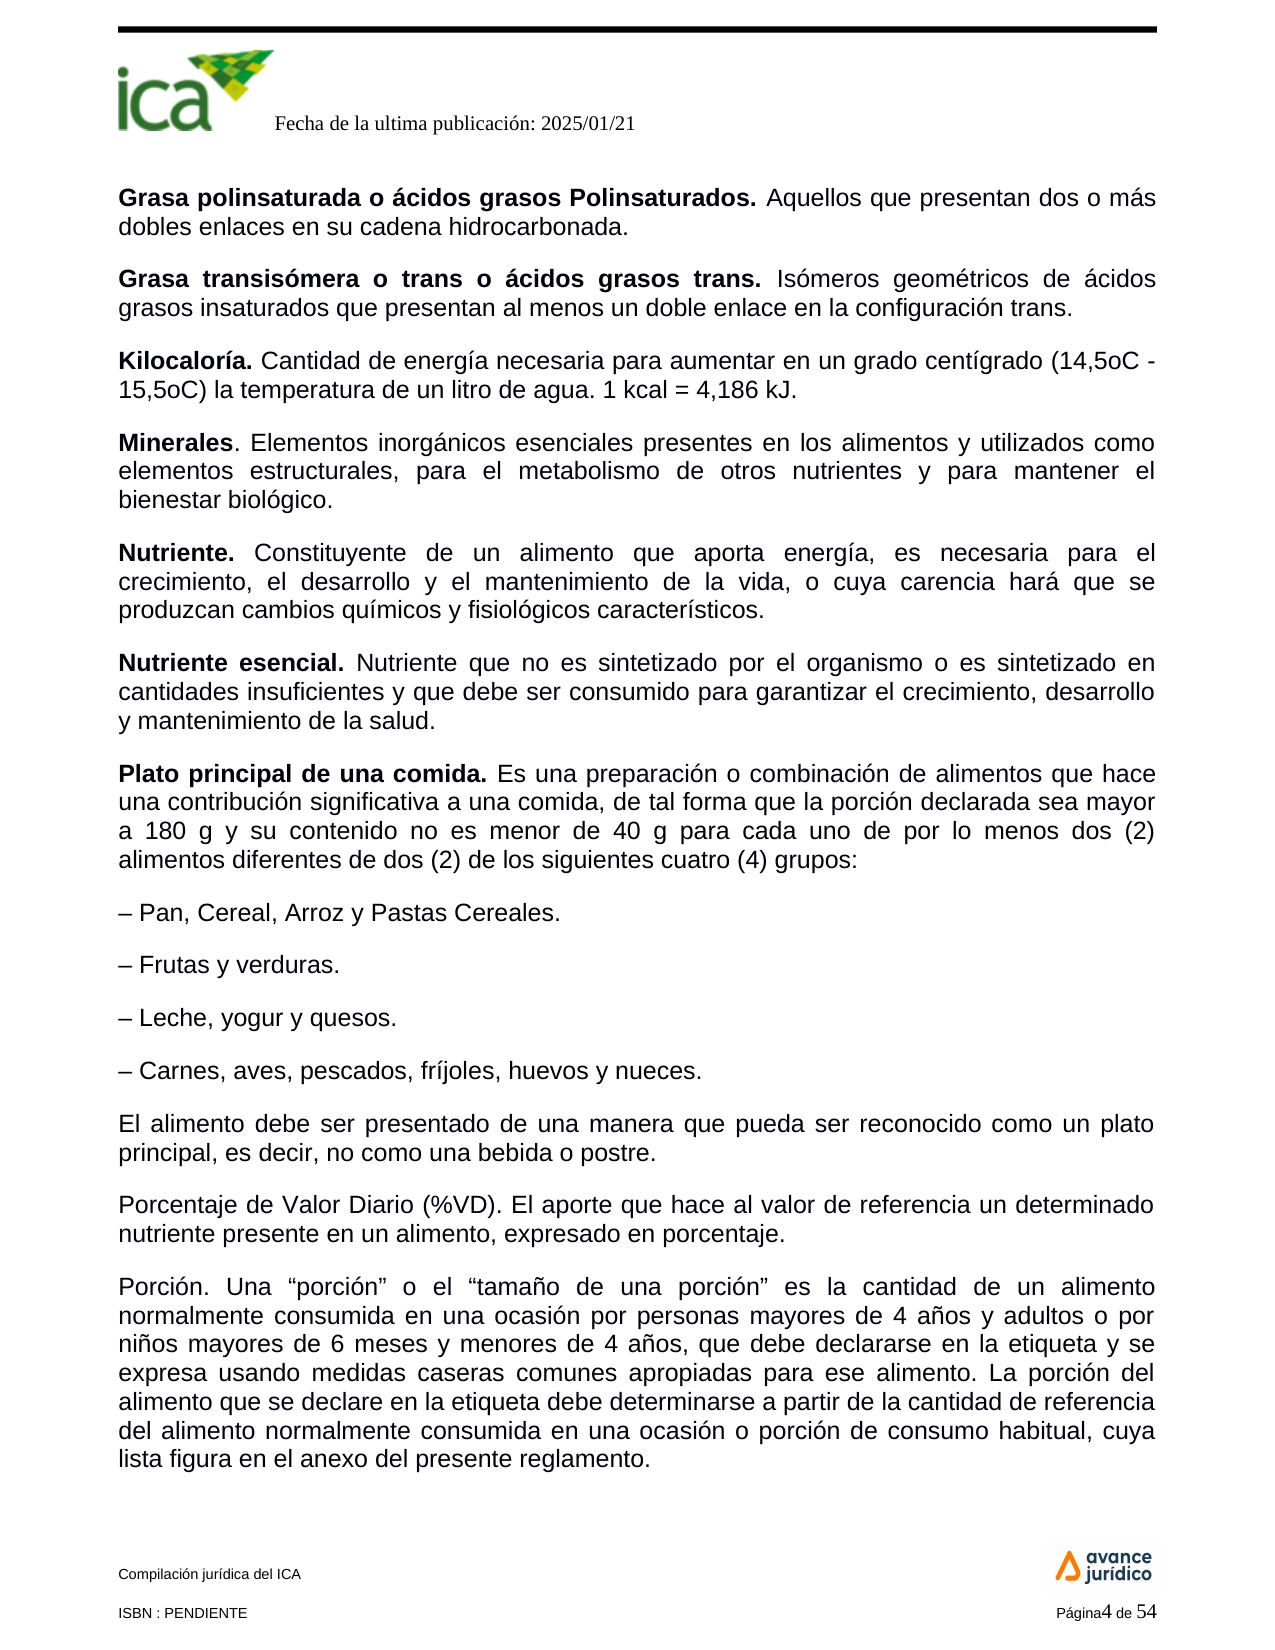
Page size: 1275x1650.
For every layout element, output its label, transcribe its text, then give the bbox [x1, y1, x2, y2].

text – Carnes, aves, pescados, fríjoles, huevos y nueces. [118, 1056, 1157, 1085]
text Grasa transisómera o trans o ácidos grasos trans. Isómeros geométricos de ácidos grasos insaturados que presentan al menos un doble enlace en la configuración trans. [118, 264, 1157, 322]
text Kilocaloría. Cantidad de energía necesaria para aumentar en un grado centígrado (14,5oC - 15,5oC) la temperatura de un litro de agua. 1 kcal = 4,186 kJ. [118, 346, 1157, 403]
text Porción. Una “porción” o el “tamaño de una porción” es la cantidad de un alimento normalmente consumida en una ocasión por personas mayores de 4 años y adultos o por niños mayores de 6 meses y menores de 4 años, que debe declararse en la etiqueta y se expresa usando medidas caseras comunes apropiadas para ese alimento. La porción del alimento que se declare en la etiqueta debe determinarse a partir de la cantidad de referencia del alimento normalmente consumida en una ocasión o porción de consumo habitual, cuya lista figura en el anexo del presente reglamento. [118, 1272, 1157, 1473]
text Minerales. Elementos inorgánicos esenciales presentes en los alimentos y utilizados como elementos estructurales, para el metabolismo de otros nutrientes y para mantener el bienestar biológico. [118, 428, 1157, 514]
text El alimento debe ser presentado de una manera que pueda ser reconocido como un plato principal, es decir, no como una bebida o postre. [118, 1109, 1157, 1166]
text Nutriente. Constituyente de un alimento que aporta energía, es necesaria para el crecimiento, el desarrollo y el mantenimiento de la vida, o cuya carencia hará que se produzcan cambios químicos y fisiológicos característicos. [118, 538, 1157, 624]
text Nutriente esencial. Nutriente que no es sintetizado por el organismo o es sintetizado en cantidades insuficientes y que debe ser consumido para garantizar el crecimiento, desarrollo y mantenimiento de la salud. [118, 648, 1157, 734]
text Plato principal de una comida. Es una preparación o combinación de alimentos que hace una contribución significativa a una comida, de tal forma que la porción declarada sea mayor a 180 g y su contenido no es menor de 40 g para cada uno de por lo menos dos (2) alimentos diferentes de dos (2) de los siguientes cuatro (4) grupos: [118, 758, 1157, 873]
text – Leche, yogur y quesos. [118, 1003, 1157, 1032]
text Grasa polinsaturada o ácidos grasos Polinsaturados. Aquellos que presentan dos o más dobles enlaces en su cadena hidrocarbonada. [118, 183, 1157, 240]
text Porcentaje de Valor Diario (%VD). El aporte que hace al valor de referencia un determinado nutriente presente en un alimento, expresado en porcentaje. [118, 1190, 1157, 1248]
text – Pan, Cereal, Arroz y Pastas Cereales. [118, 898, 1157, 926]
text – Frutas y verduras. [118, 950, 1157, 979]
